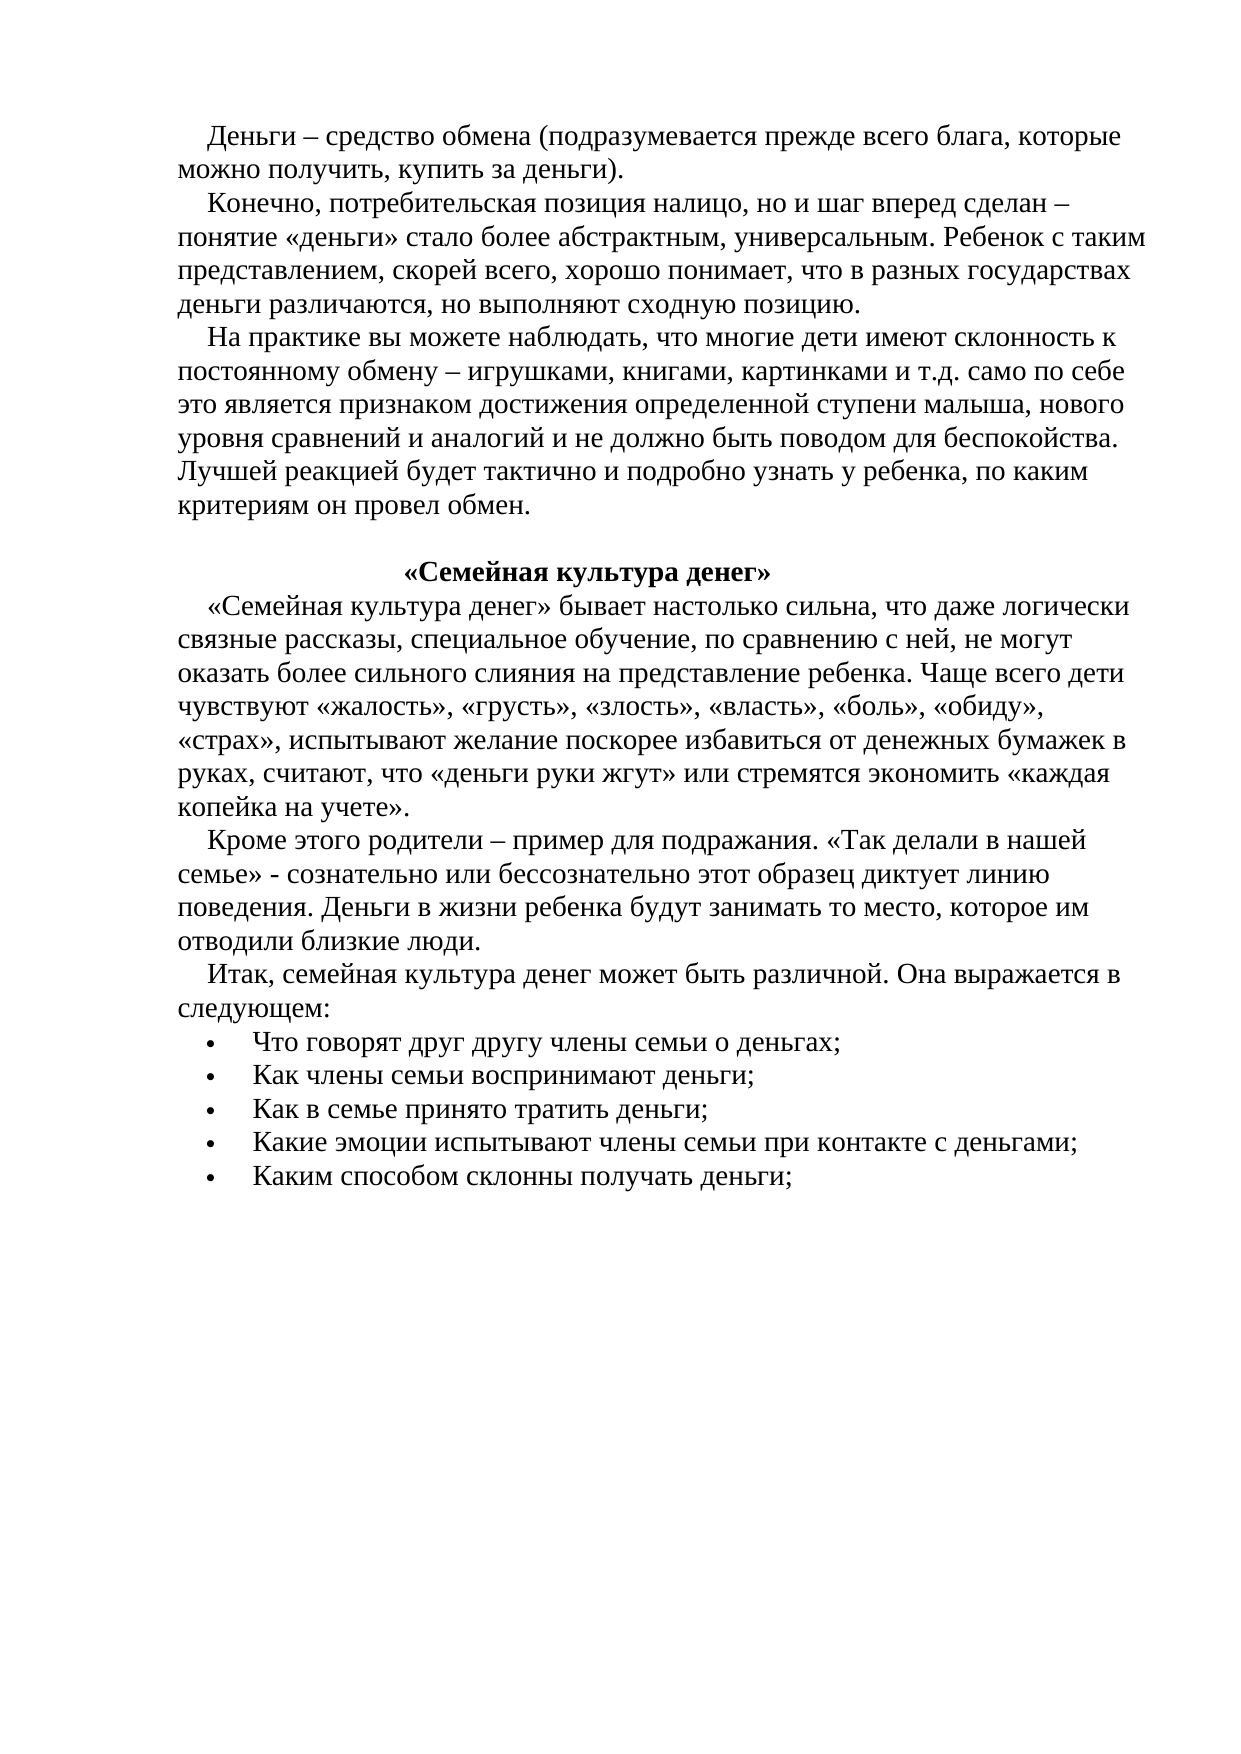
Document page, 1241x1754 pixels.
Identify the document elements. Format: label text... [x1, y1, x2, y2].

text «Семейная культура денег» [177, 521, 1152, 588]
text Кроме этого родители – пример для подражания. «Так делали в нашей семье» - сознательно или бессознательно этот образец диктует линию поведения. Деньги в жизни ребенка будут занимать то место, которое им отводили близкие люди. [177, 822, 1152, 957]
list Какие эмоции испытывают члены семьи при контакте с деньгами; [177, 1124, 1152, 1158]
list Каким способом склонны получать деньги; [177, 1158, 1152, 1191]
text Итак, семейная культура денег может быть различной. Она выражается в следующем: [177, 957, 1152, 1024]
list Как в семье принято тратить деньги; [177, 1091, 1152, 1124]
list Что говорят друг другу члены семьи о деньгах; [177, 1024, 1152, 1057]
text На практике вы можете наблюдать, что многие дети имеют склонность к постоянному обмену – игрушками, книгами, картинками и т.д. само по себе это является признаком достижения определенной ступени малыша, нового уровня сравнений и аналогий и не должно быть поводом для беспокойства. Лучшей реакцией будет тактично и подробно узнать у ребенка, по каким критериям он провел обмен. [177, 319, 1152, 521]
list Как члены семьи воспринимают деньги; [177, 1057, 1152, 1091]
text «Семейная культура денег» бывает настолько сильна, что даже логически связные рассказы, специальное обучение, по сравнению с ней, не могут оказать более сильного слияния на представление ребенка. Чаще всего дети чувствуют «жалость», «грусть», «злость», «власть», «боль», «обиду», «страх», испытывают желание поскорее избавиться от денежных бумажек в руках, считают, что «деньги руки жгут» или стремятся экономить «каждая копейка на учете». [177, 588, 1152, 822]
text Деньги – средство обмена (подразумевается прежде всего блага, которые можно получить, купить за деньги). [177, 118, 1152, 185]
text Конечно, потребительская позиция налицо, но и шаг вперед сделан – понятие «деньги» стало более абстрактным, универсальным. Ребенок с таким представлением, скорей всего, хорошо понимает, что в разных государствах деньги различаются, но выполняют сходную позицию. [177, 185, 1152, 319]
